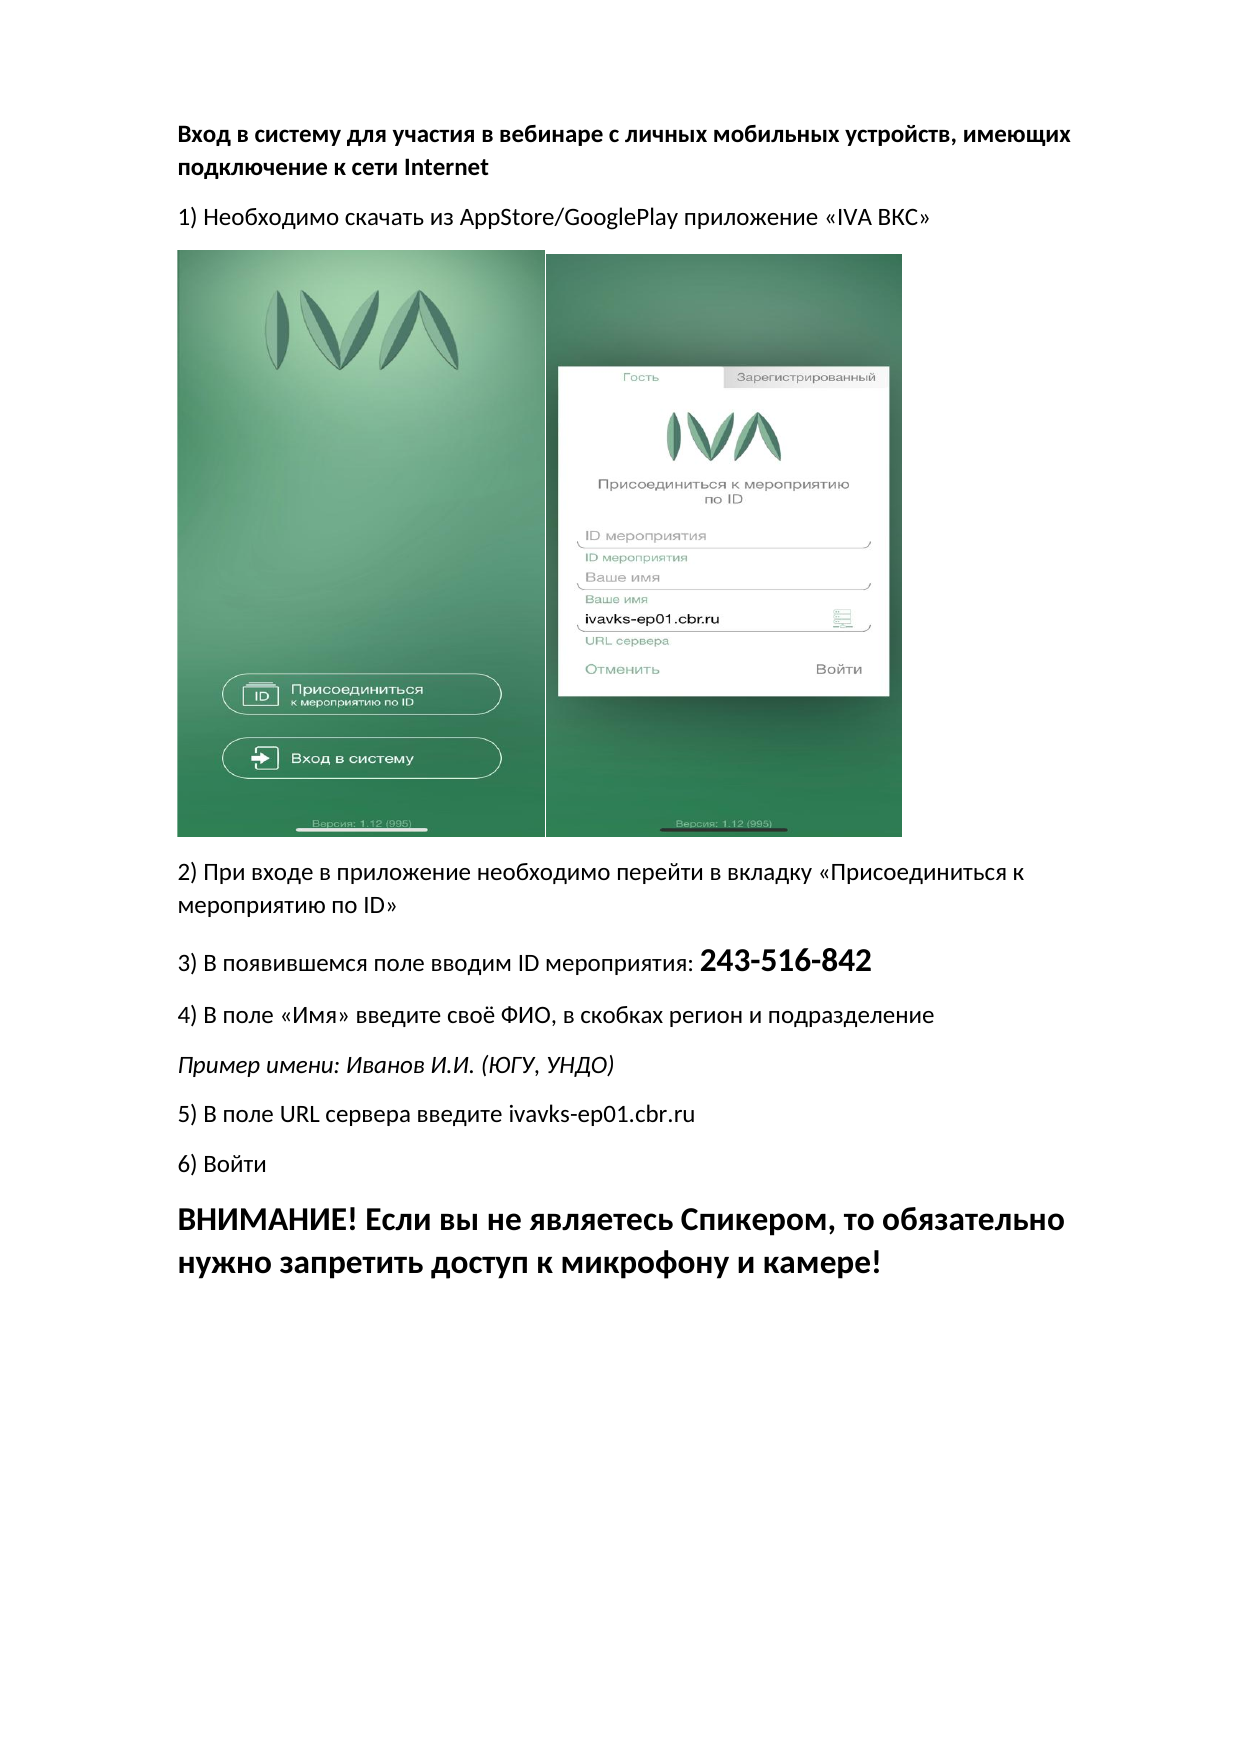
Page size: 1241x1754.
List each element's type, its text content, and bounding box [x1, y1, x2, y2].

text 6) Войти [177, 1148, 1152, 1178]
text Вход в систему для участия в вебинаре с личных мобильных устройств, имеющих подключение к сети Internet [177, 118, 1152, 182]
picture [177, 250, 545, 837]
text 3) В появившемся поле вводим ID мероприятия: 243-516-842 [177, 939, 1152, 979]
text Пример имени: Иванов И.И. (ЮГУ, УНДО) [177, 1049, 1152, 1079]
text 5) В поле URL сервера введите ivavks-ep01.cbr.ru [177, 1098, 1152, 1129]
text ВНИМАНИЕ! Если вы не являетесь Спикером, то обязательно нужно запретить доступ к микрофону и камере! [177, 1198, 1152, 1282]
text 1) Необходимо скачать из AppStore/GooglePlay приложение «IVA ВКС» [177, 201, 1152, 231]
picture [546, 254, 902, 837]
text 4) В поле «Имя» введите своё ФИО, в скобках регион и подразделение [177, 999, 1152, 1030]
text 2) При входе в приложение необходимо перейти в вкладку «Присоединиться к мероприятию по ID» [177, 856, 1152, 919]
